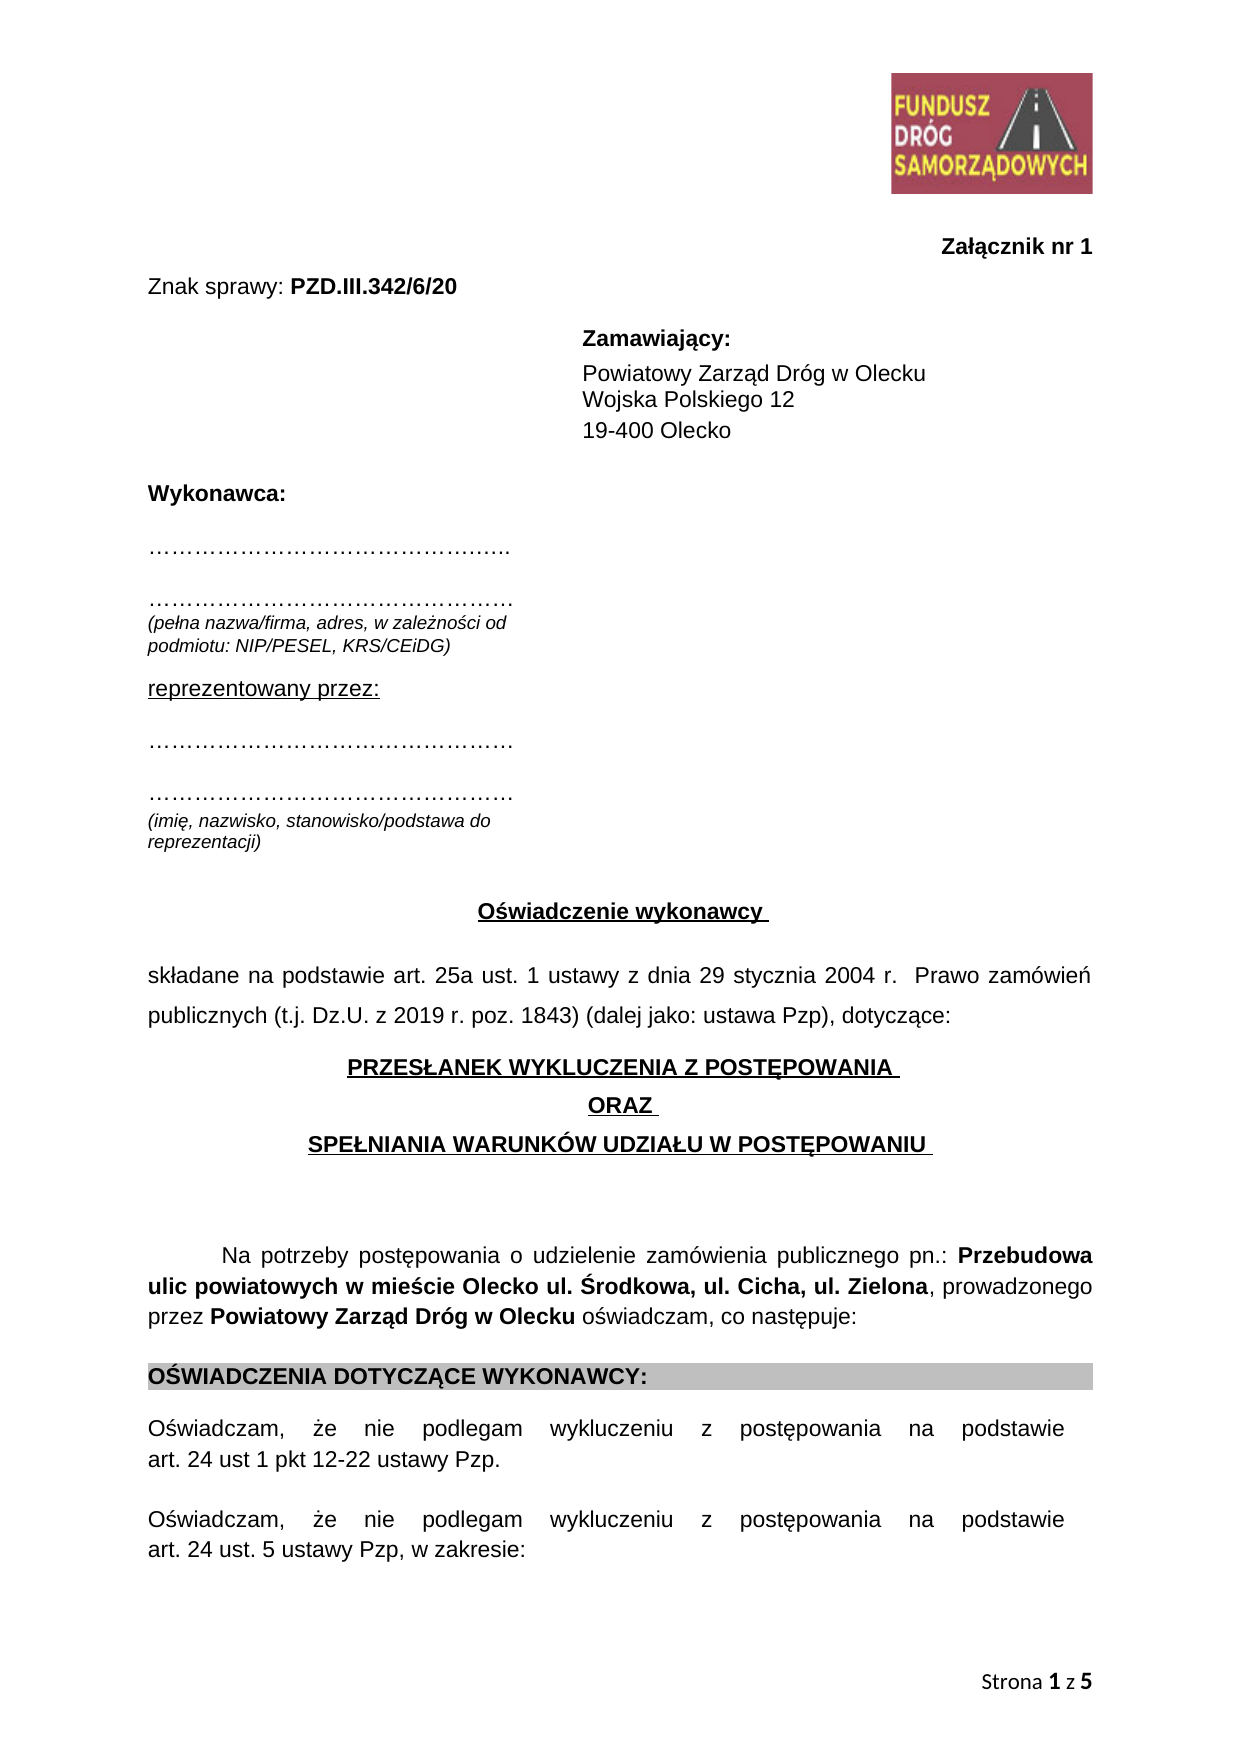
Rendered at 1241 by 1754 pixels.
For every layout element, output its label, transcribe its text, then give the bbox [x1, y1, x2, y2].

text Wykonawca: [148, 480, 1093, 506]
text (imię, nazwisko, stanowisko/podstawa do reprezentacji) [148, 809, 532, 852]
text Oświadczam, że nie podlegam wykluczeniu z postępowania na podstawie art. 24 ust. 5 ustawy Pzp, w zakresie: [148, 1506, 1093, 1562]
text Oświadczenie wykonawcy [148, 898, 1093, 924]
text Znak sprawy: PZD.III.342/6/20 [148, 273, 1093, 299]
text ………………………………………… [148, 727, 517, 754]
text Zamawiający: [576, 325, 1093, 352]
text (pełna nazwa/firma, adres, w zależności od podmiotu: NIP/PESEL, KRS/CEiDG) [148, 612, 517, 656]
text składane na podstawie art. 25a ust. 1 ustawy z dnia 29 stycznia 2004 r. Prawo zamówień publicznych (t.j. Dz.U. z 2019 r. poz. 1843) (dalej jako: ustawa Pzp), dotyczące: [148, 962, 1093, 1028]
text Na potrzeby postępowania o udzielenie zamówienia publicznego pn.: Przebudowa ulic powiatowych w mieście Olecko ul. Środkowa, ul. Cicha, ul. Zielona, prowadzonego przez Powiatowy Zarząd Dróg w Olecku oświadczam, co następuje: [148, 1242, 1093, 1329]
text ………………………………………… [148, 585, 517, 612]
text PRZESŁANEK WYKLUCZENIA Z POSTĘPOWANIA [148, 1053, 1093, 1080]
text Wojska Polskiego 12 [576, 386, 1093, 413]
text Powiatowy Zarząd Dróg w Olecku [576, 360, 1093, 386]
text ORAZ [148, 1092, 1093, 1119]
text 19-400 Olecko [576, 417, 1093, 443]
picture [891, 73, 1093, 194]
text reprezentowany przez: [148, 675, 1093, 701]
text Oświadczam, że nie podlegam wykluczeniu z postępowania na podstawie art. 24 ust 1 pkt 12-22 ustawy Pzp. [148, 1415, 1093, 1472]
text SPEŁNIANIA WARUNKÓW UDZIAŁU W POSTĘPOWANIU [148, 1131, 1093, 1186]
text OŚWIADCZENIA DOTYCZĄCE WYKONAWCY: [148, 1363, 1093, 1390]
text ………………………………………… [148, 779, 517, 805]
text …………………………………….….. [148, 533, 517, 559]
subtitle Załącznik nr 1 [207, 233, 1093, 259]
